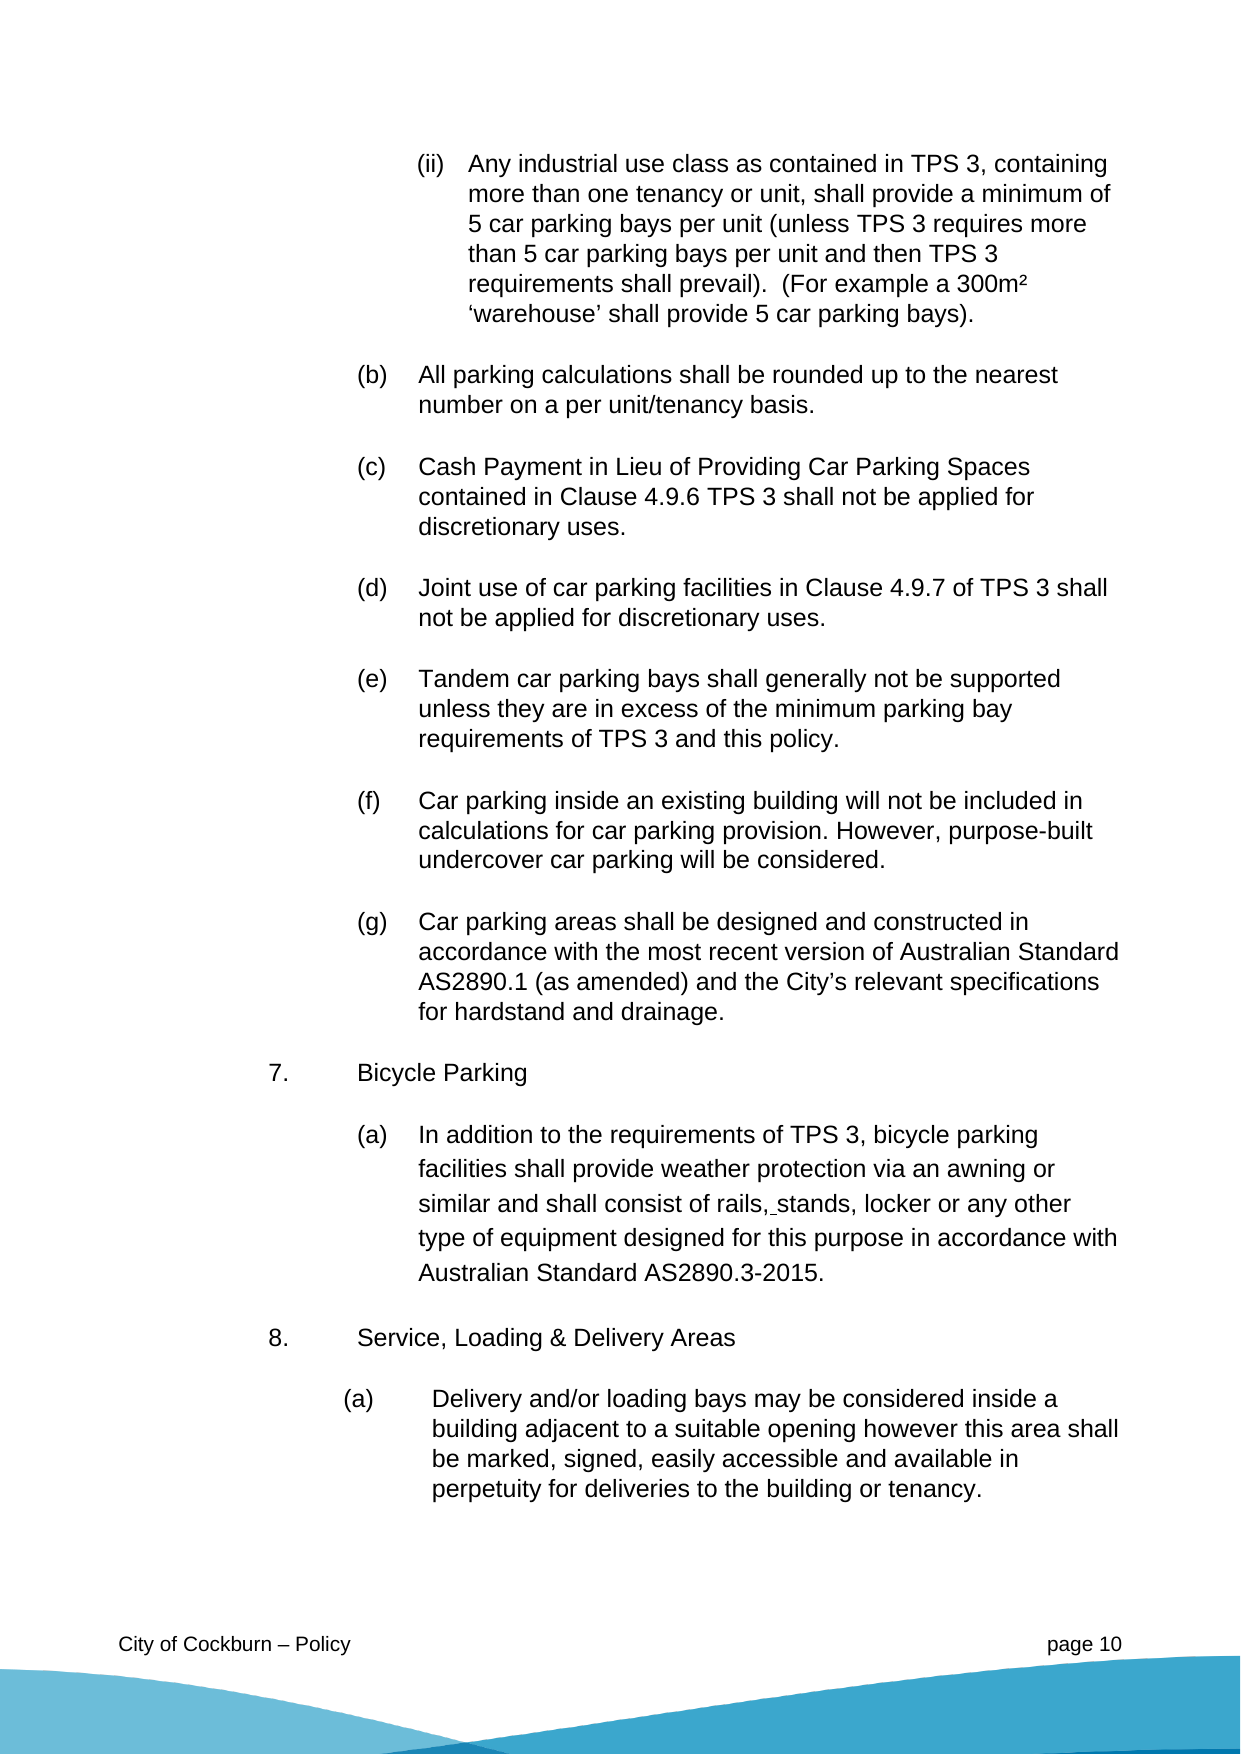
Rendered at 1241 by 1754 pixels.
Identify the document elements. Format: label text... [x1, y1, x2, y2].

list Delivery and/or loading bays may be considered inside a building adjacent to a suitable opening however this area shall be marked, signed, easily accessible and available in perpetuity for deliveries to the building or tenancy. [343, 1384, 1122, 1503]
picture [1113, 1638, 1119, 1650]
list Car parking areas shall be designed and constructed in accordance with the most recent version of Australian Standard AS2890.1 (as amended) and the City’s relevant specifications for hardstand and drainage. [357, 907, 1122, 1025]
list Joint use of car parking facilities in Clause 4.9.7 of TPS 3 shall not be applied for discretionary uses. [357, 573, 1122, 632]
list Cash Payment in Lieu of Providing Car Parking Spaces contained in Clause 4.9.6 TPS 3 shall not be applied for discretionary uses. [357, 451, 1122, 540]
picture [233, 1641, 239, 1650]
text (a) In addition to the requirements of TPS 3, bicycle parking facilities shall provide weather protection via an awning or similar and shall consist of rails, stands, locker or any other type of equipment designed for this purpose in accordance with Australian Standard AS2890.3-2015. [357, 1119, 1122, 1286]
list Tandem car parking bays shall generally not be supported unless they are in excess of the minimum parking bay requirements of TPS 3 and this policy. [357, 664, 1122, 753]
list Service, Loading & Delivery Areas [268, 1323, 1122, 1352]
picture [299, 1638, 306, 1644]
picture [0, 1637, 1241, 1754]
list Bicycle Parking [268, 1058, 1122, 1087]
list Any industrial use class as contained in TPS 3, containing more than one tenancy or unit, shall provide a minimum of 5 car parking bays per unit (unless TPS 3 requires more than 5 car parking bays per unit and then TPS 3 requirements shall prevail). (For example a 300m² ‘warehouse’ shall provide 5 car parking bays). [417, 149, 1122, 327]
list All parking calculations shall be rounded up to the nearest number on a per unit/tenancy basis. [357, 360, 1122, 419]
list Car parking inside an existing building will not be included in calculations for car parking provision. However, purpose-built undercover car parking will be considered. [357, 786, 1122, 874]
